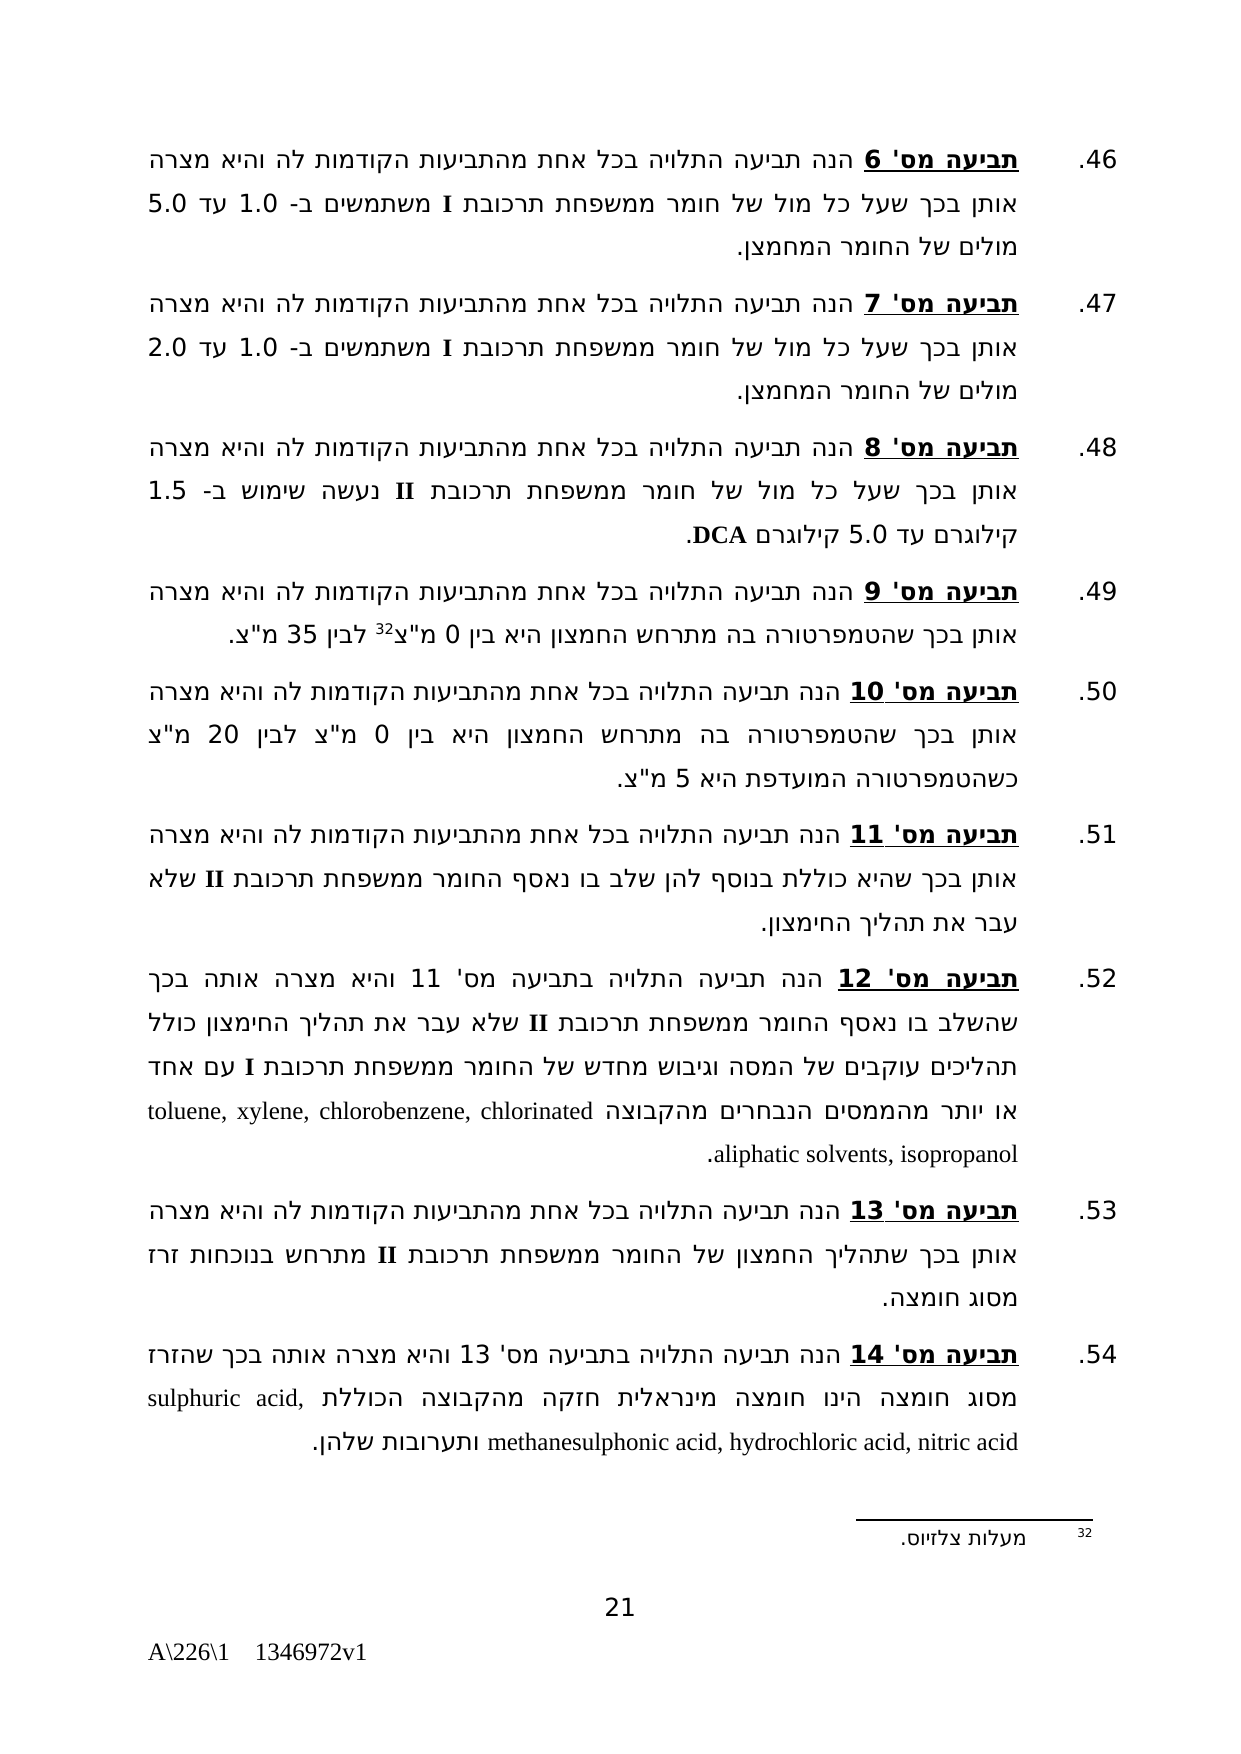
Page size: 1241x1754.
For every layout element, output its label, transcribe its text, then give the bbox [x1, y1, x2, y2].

list תביעה מס' 13 הנה תביעה התלויה בכל אחת מהתביעות הקודמות לה והיא מצרה אותן בכך שתהליך החמצון של החומר ממשפחת תרכובת II מתרחש בנוכחות זרז מסוג חומצה. [148, 1196, 1078, 1313]
list תביעה מס' 8 הנה תביעה התלויה בכל אחת מהתביעות הקודמות לה והיא מצרה אותן בכך שעל כל מול של חומר ממשפחת תרכובת II נעשה שימוש ב- 1.5 קילוגרם עד 5.0 קילוגרם DCA. [148, 433, 1078, 549]
list תביעה מס' 12 הנה תביעה התלויה בתביעה מס' 11 והיא מצרה אותה בכך שהשלב בו נאסף החומר ממשפחת תרכובת II שלא עבר את תהליך החימצון כולל תהליכים עוקבים של המסה וגיבוש מחדש של החומר ממשפחת תרכובת I עם אחד או יותר מהממסים הנבחרים מהקבוצה toluene, xylene, chlorobenzene, chlorinated aliphatic solvents, isopropanol. [148, 964, 1078, 1169]
list תביעה מס' 11 הנה תביעה התלויה בכל אחת מהתביעות הקודמות לה והיא מצרה אותן בכך שהיא כוללת בנוסף להן שלב בו נאסף החומר ממשפחת תרכובת II שלא עבר את תהליך החימצון. [148, 820, 1078, 937]
list תביעה מס' 10 הנה תביעה התלויה בכל אחת מהתביעות הקודמות לה והיא מצרה אותן בכך שהטמפרטורה בה מתרחש החמצון היא בין 0 מ"צ לבין 20 מ"צ כשהטמפרטורה המועדפת היא 5 מ"צ. [148, 677, 1078, 793]
list תביעה מס' 7 הנה תביעה התלויה בכל אחת מהתביעות הקודמות לה והיא מצרה אותן בכך שעל כל מול של חומר ממשפחת תרכובת I משתמשים ב- 1.0 עד 2.0 מולים של החומר המחמצן. [148, 289, 1078, 406]
list תביעה מס' 6 הנה תביעה התלויה בכל אחת מהתביעות הקודמות לה והיא מצרה אותן בכך שעל כל מול של חומר ממשפחת תרכובת I משתמשים ב- 1.0 עד 5.0 מולים של החומר המחמצן. [148, 145, 1078, 262]
list תביעה מס' 14 הנה תביעה התלויה בתביעה מס' 13 והיא מצרה אותה בכך שהזרז מסוג חומצה הינו חומצה מינראלית חזקה מהקבוצה הכוללת sulphuric acid, methanesulphonic acid, hydrochloric acid, nitric acid ותערובות שלהן. [148, 1340, 1078, 1457]
list תביעה מס' 9 הנה תביעה התלויה בכל אחת מהתביעות הקודמות לה והיא מצרה אותן בכך שהטמפרטורה בה מתרחש החמצון היא בין 0 מ"צ לבין 35 מ"צ. [148, 577, 1078, 649]
